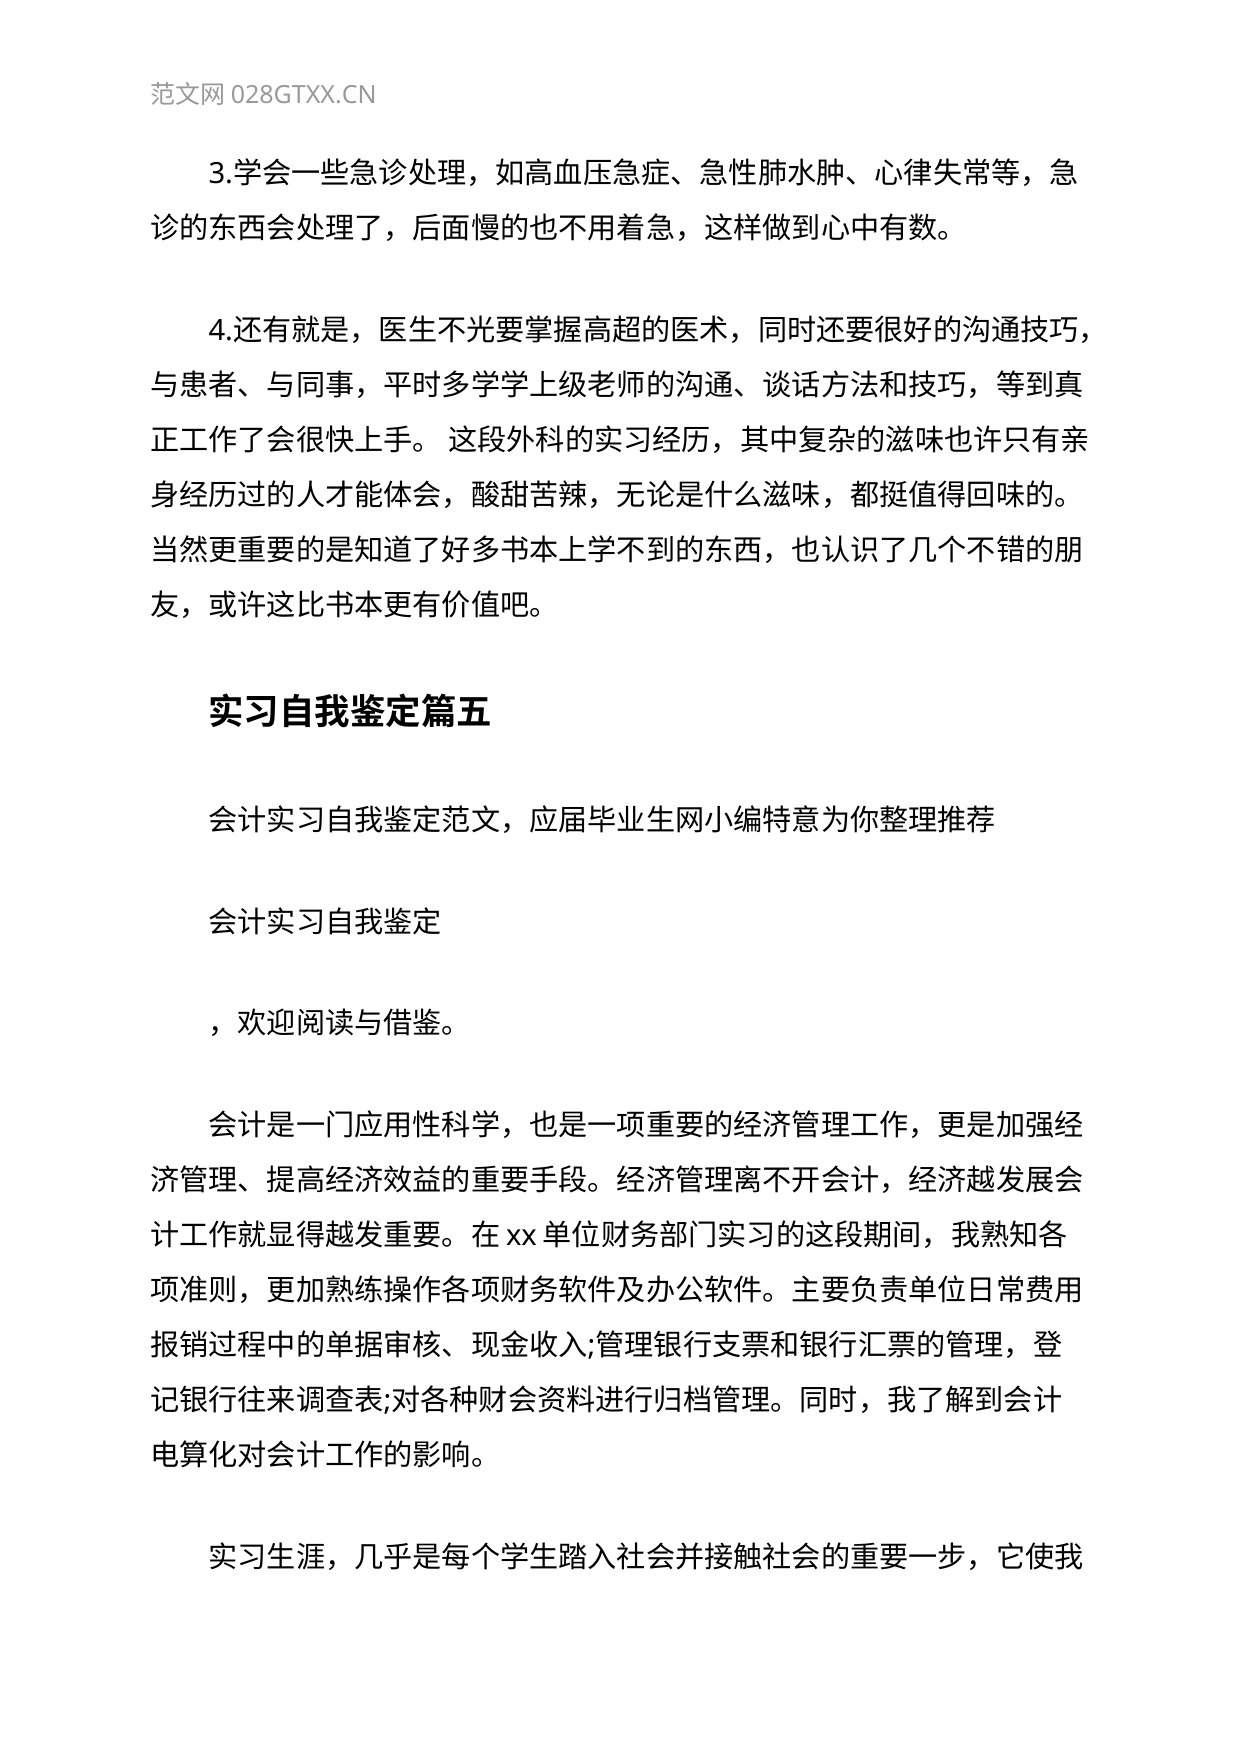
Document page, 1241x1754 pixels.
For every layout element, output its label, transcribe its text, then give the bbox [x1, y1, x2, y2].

text 4.还有就是，医生不光要掌握高超的医术，同时还要很好的沟通技巧，与患者、与同事，平时多学学上级老师的沟通、谈话方法和技巧，等到真正工作了会很快上手。 这段外科的实习经历，其中复杂的滋味也许只有亲身经历过的人才能体会，酸甜苦辣，无论是什么滋味，都挺值得回味的。当然更重要的是知道了好多书本上学不到的东西，也认识了几个不错的朋友，或许这比书本更有价值吧。 [150, 307, 1090, 624]
text 会计是一门应用性科学，也是一项重要的经济管理工作，更是加强经济管理、提高经济效益的重要手段。经济管理离不开会计，经济越发展会计工作就显得越发重要。在xx单位财务部门实习的这段期间，我熟知各项准则，更加熟练操作各项财务软件及办公软件。主要负责单位日常费用报销过程中的单据审核、现金收入;管理银行支票和银行汇票的管理，登记银行往来调查表;对各种财会资料进行归档管理。同时，我了解到会计电算化对会计工作的影响。 [150, 1102, 1090, 1474]
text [150, 1533, 1090, 1576]
text 会计实习自我鉴定 [150, 898, 1090, 941]
text 3.学会一些急诊处理，如高血压急症、急性肺水肿、心律失常等，急诊的东西会处理了，后面慢的也不用着急，这样做到心中有数。 [150, 150, 1090, 247]
text ，欢迎阅读与借鉴。 [150, 1000, 1090, 1042]
text 实习自我鉴定篇五 [150, 683, 1090, 734]
text 会计实习自我鉴定范文，应届毕业生网小编特意为你整理推荐 [150, 797, 1090, 839]
